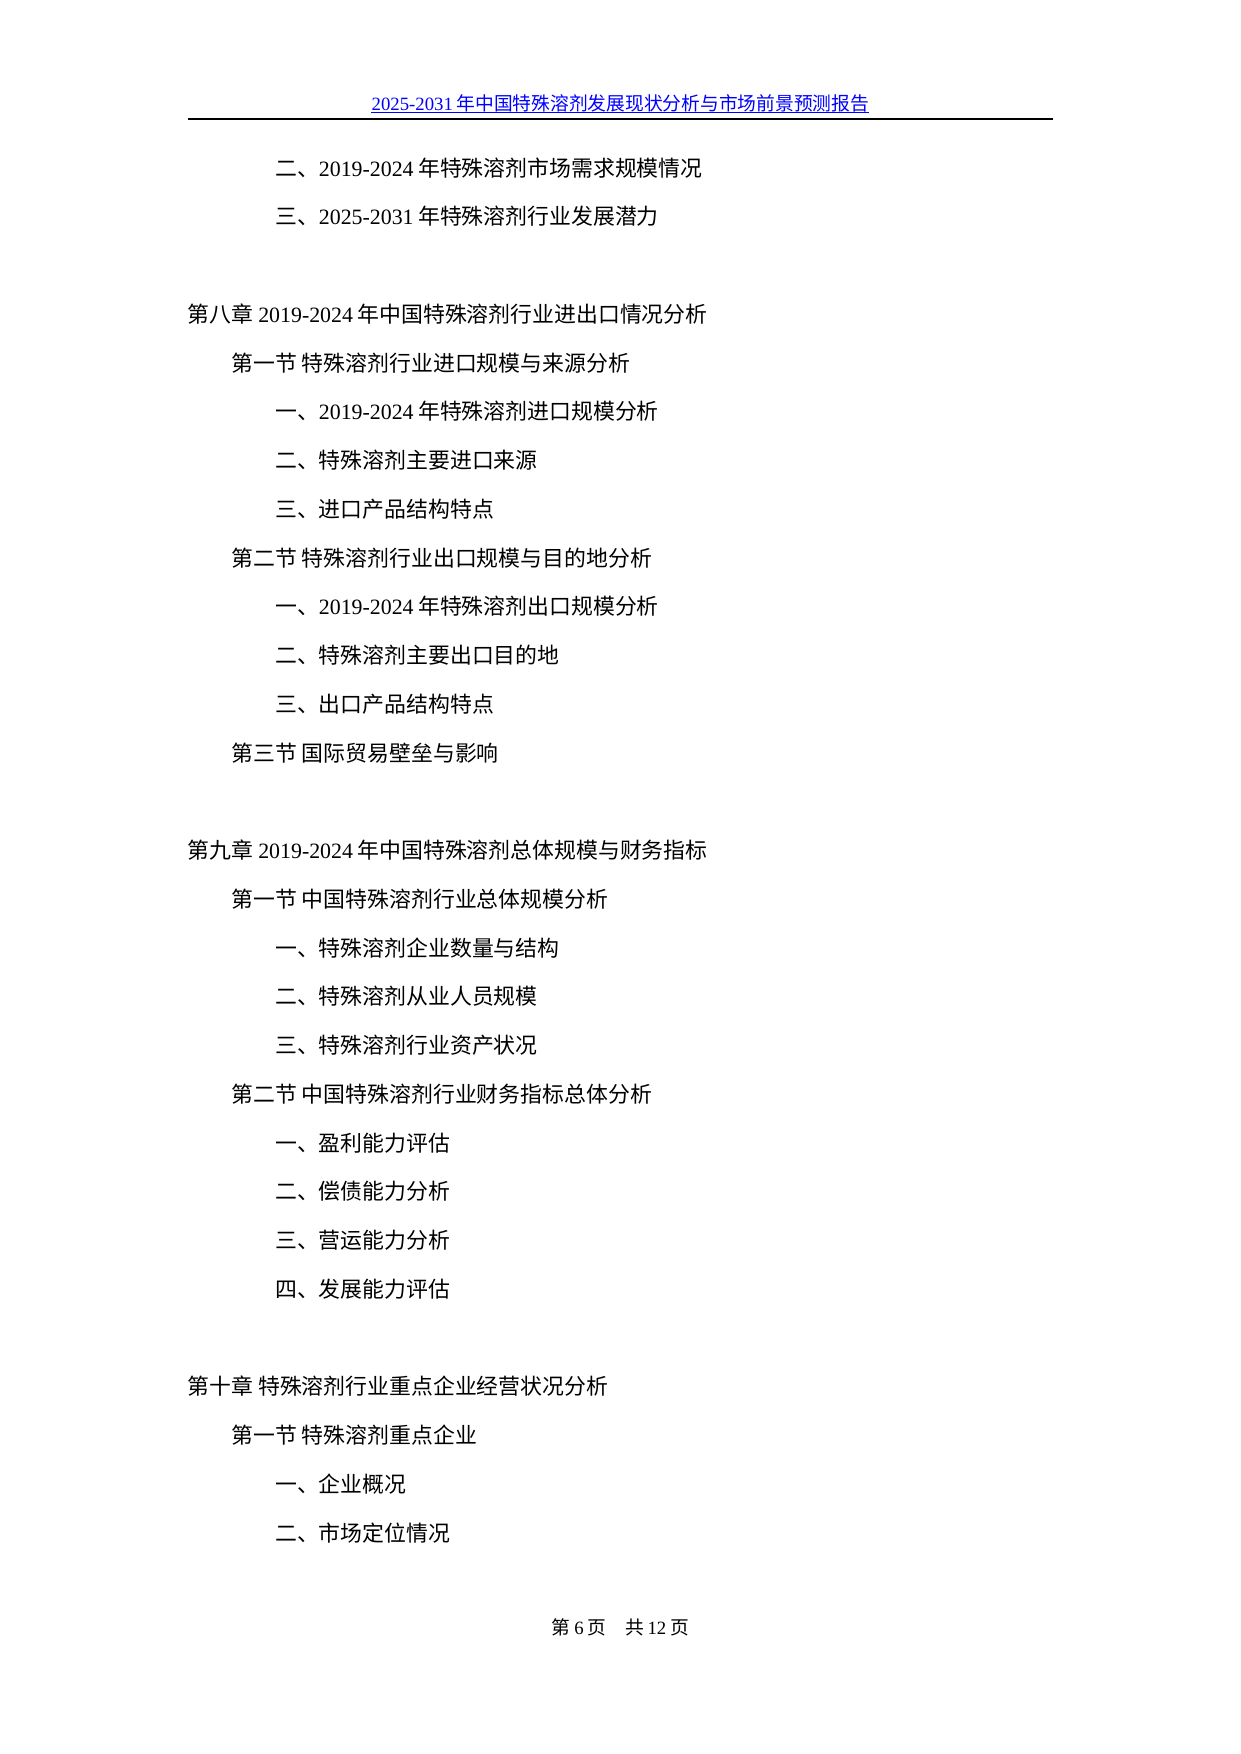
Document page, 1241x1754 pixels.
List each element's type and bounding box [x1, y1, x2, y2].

text [187, 150, 1053, 1548]
